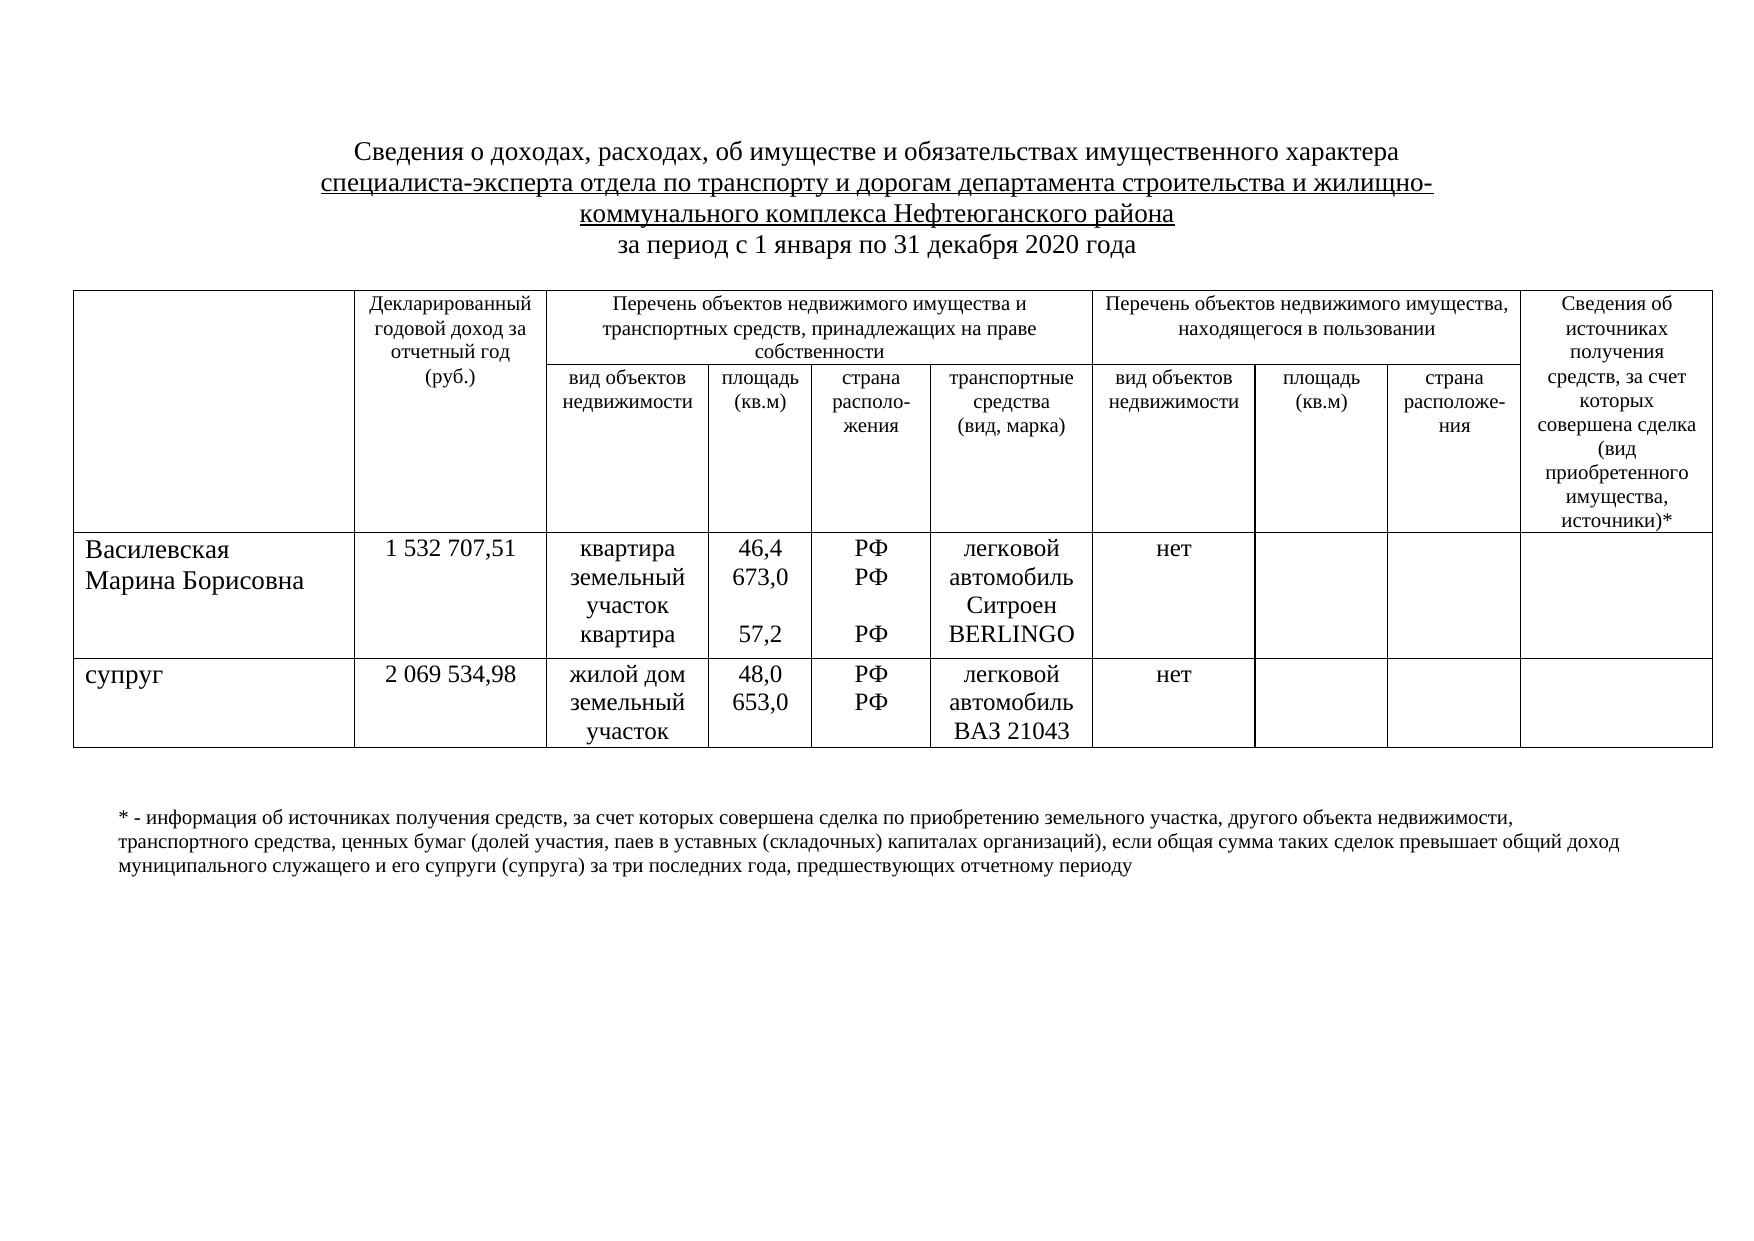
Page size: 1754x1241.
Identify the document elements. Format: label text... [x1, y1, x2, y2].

table_cell [1388, 659, 1520, 747]
table_cell [1256, 533, 1387, 658]
table_cell супруг [74, 659, 354, 747]
text специалиста-эксперта отдела по транспорту и дорогам департамента строительства и жилищно- [118, 166, 1636, 197]
table_cell 1 532 707,51 [355, 533, 546, 658]
table_cell площадь (кв.м) [1256, 365, 1387, 532]
table_cell [1256, 659, 1387, 747]
text коммунального комплекса Нефтеюганского района [118, 197, 1636, 228]
table_cell [1521, 533, 1712, 658]
table_cell 46,4 673,0 57,2 [709, 533, 811, 658]
table_header [74, 291, 354, 532]
table_cell [1388, 533, 1520, 658]
table_cell страна располо- жения [812, 365, 930, 532]
table_cell РФ РФ [812, 659, 930, 747]
text * - информация об источниках получения средств, за счет которых совершена сделка по приобретению земельного участка, другого объекта недвижимости, транспортного средства, ценных бумаг (долей участия, паев в уставных (складочных) капиталах организаций), если общая сумма таких сделок превышает общий доход муниципального служащего и его супруги (супруга) за три последних года, предшествующих отчетному периоду [118, 805, 1636, 877]
text за период с 1 января по 31 декабря 2020 года [118, 228, 1636, 259]
table_cell нет [1093, 659, 1254, 747]
table_cell транспортные средства (вид, марка) [931, 365, 1092, 532]
table_header Перечень объектов недвижимого имущества и транспортных средств, принадлежащих на праве собственности [547, 291, 1092, 363]
table_cell РФ РФ РФ [812, 533, 930, 658]
table_cell Василевская Марина Борисовна [74, 533, 354, 658]
table_header Сведения об источниках получения средств, за счет которых совершена сделка (вид приобретенного имущества, источники)* [1521, 291, 1712, 532]
table_cell страна расположе-ния [1388, 365, 1520, 532]
table_cell квартира земельный участок квартира [547, 533, 708, 658]
table_header Декларированный годовой доход за отчетный год (руб.) [355, 291, 546, 532]
table_cell площадь (кв.м) [709, 365, 811, 532]
table_cell 2 069 534,98 [355, 659, 546, 747]
table_cell легковой автомобиль ВАЗ 21043 [931, 659, 1092, 747]
table_cell вид объектов недвижимости [1093, 365, 1254, 532]
table_cell легковой автомобиль Ситроен BERLINGO [931, 533, 1092, 658]
table_cell вид объектов недвижимости [547, 365, 708, 532]
table_cell 48,0 653,0 [709, 659, 811, 747]
table_cell [1521, 659, 1712, 747]
table_header Перечень объектов недвижимого имущества, находящегося в пользовании [1093, 291, 1520, 363]
table_cell нет [1093, 533, 1254, 658]
text Сведения о доходах, расходах, об имуществе и обязательствах имущественного характера [118, 134, 1636, 166]
table_cell жилой дом земельный участок [547, 659, 708, 747]
